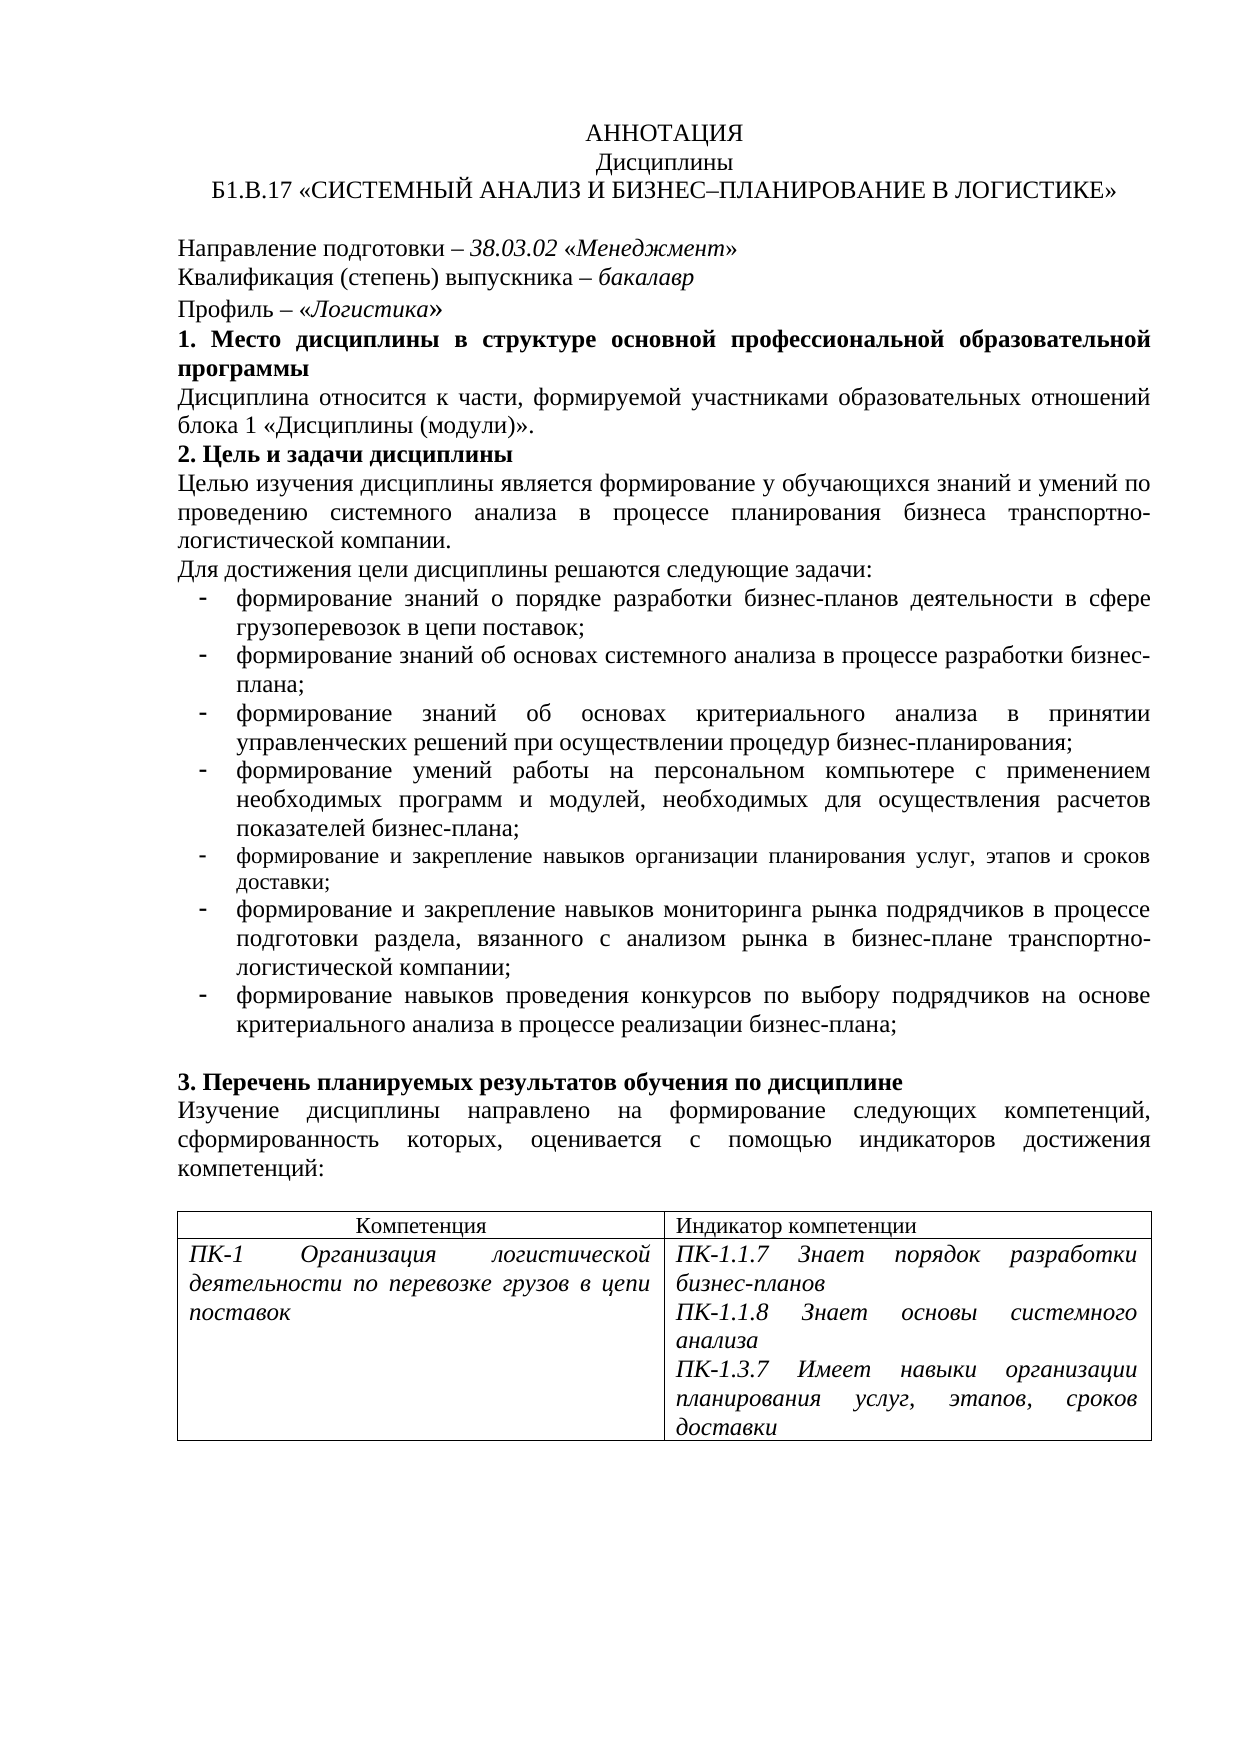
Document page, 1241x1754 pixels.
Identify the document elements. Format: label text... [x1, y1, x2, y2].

text 2. Цель и задачи дисциплины [177, 439, 1152, 468]
list формирование и закрепление навыков организации планирования услуг, этапов и сроков доставки; [199, 842, 1152, 894]
text Дисциплины [177, 147, 1152, 176]
list формирование знаний об основах критериального анализа в принятии управленческих решений при осуществлении процедур бизнес-планирования; [199, 698, 1152, 755]
list формирование умений работы на персональном компьютере с применением необходимых программ и модулей, необходимых для осуществления расчетов показателей бизнес-плана; [199, 755, 1152, 842]
list формирование навыков проведения конкурсов по выбору подрядчиков на основе критериального анализа в процессе реализации бизнес-плана; [199, 981, 1152, 1038]
table_header Компетенция [178, 1212, 664, 1238]
list формирование знаний об основах системного анализа в процессе разработки бизнес-плана; [199, 640, 1152, 698]
text Направление подготовки – 38.03.02 «Менеджмент» [177, 233, 1152, 262]
text Квалификация (степень) выпускника – бакалавр [177, 262, 1152, 291]
text Изучение дисциплины направлено на формирование следующих компетенций, сформированность которых, оценивается с помощью индикаторов достижения компетенций: [177, 1096, 1152, 1182]
text Профиль – «Логистика» [177, 291, 1152, 324]
text Для достижения цели дисциплины решаются следующие задачи: [177, 554, 1152, 583]
text АННОТАЦИЯ [177, 118, 1152, 147]
table_cell ПК-1.1.7 Знает порядок разработки бизнес-планов ПК-1.1.8 Знает основы системного анализа ПК-1.3.7 Имеет навыки организации планирования услуг, этапов, сроков доставки [665, 1239, 1151, 1440]
text Б1.В.17 «СИСТЕМНЫЙ АНАЛИЗ И БИЗНЕС–ПЛАНИРОВАНИЕ В ЛОГИСТИКЕ» [177, 176, 1152, 204]
table_header Индикатор компетенции [665, 1212, 1151, 1238]
list формирование знаний о порядке разработки бизнес-планов деятельности в сфере грузоперевозок в цепи поставок; [199, 583, 1152, 640]
text Целью изучения дисциплины является формирование у обучающихся знаний и умений по проведению системного анализа в процессе планирования бизнеса транспортно-логистической компании. [177, 468, 1152, 554]
table_cell ПК-1 Организация логистической деятельности по перевозке грузов в цепи поставок [178, 1239, 664, 1440]
text 3. Перечень планируемых результатов обучения по дисциплине [177, 1067, 1152, 1096]
text Дисциплина относится к части, формируемой участниками образовательных отношений блока 1 «Дисциплины (модули)». [177, 382, 1152, 439]
list формирование и закрепление навыков мониторинга рынка подрядчиков в процессе подготовки раздела, вязанного с анализом рынка в бизнес-плане транспортно-логистической компании; [199, 894, 1152, 981]
text 1. Место дисциплины в структуре основной профессиональной образовательной программы [177, 324, 1152, 382]
